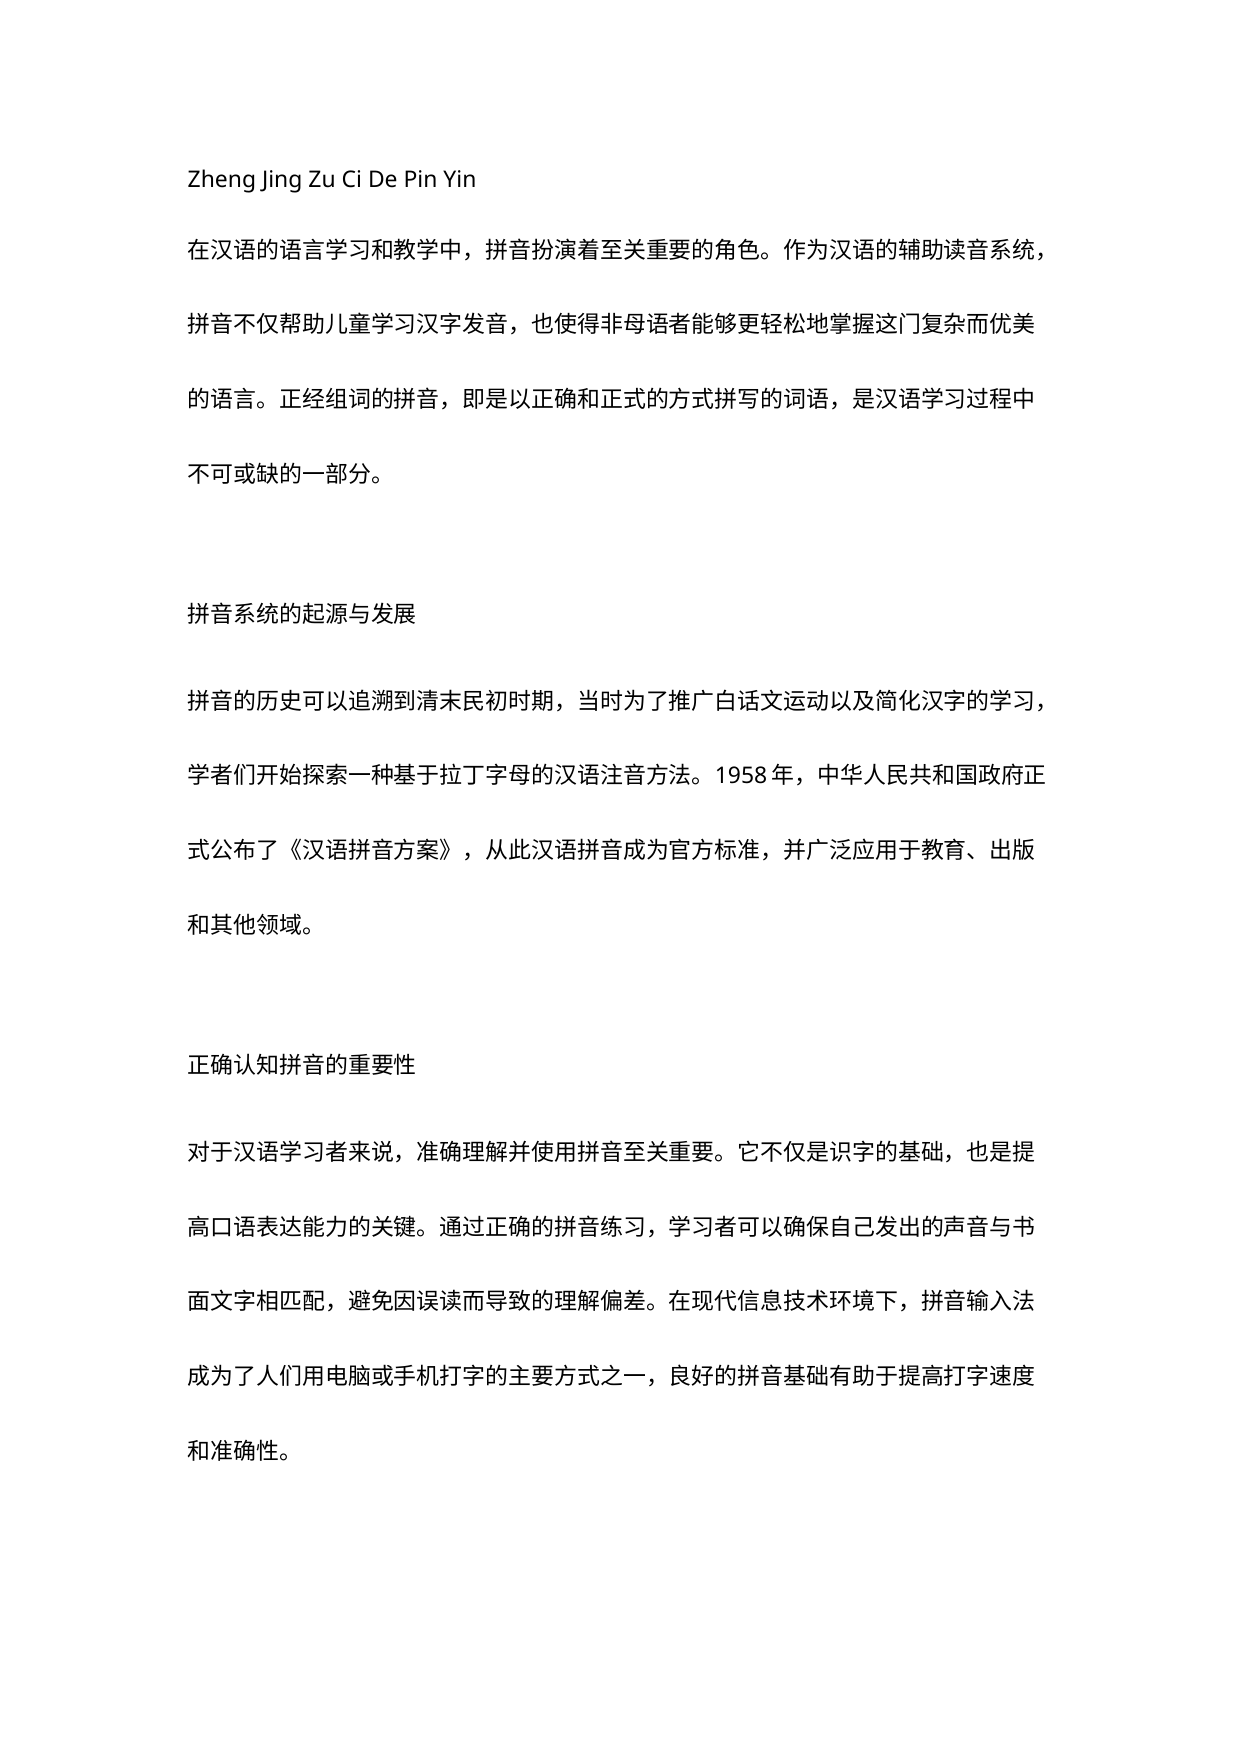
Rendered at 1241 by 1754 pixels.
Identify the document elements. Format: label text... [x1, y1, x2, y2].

text 对于汉语学习者来说，准确理解并使用拼音至关重要。它不仅是识字的基础，也是提高口语表达能力的关键。通过正确的拼音练习，学习者可以确保自己发出的声音与书面文字相匹配，避免因误读而导致的理解偏差。在现代信息技术环境下，拼音输入法成为了人们用电脑或手机打字的主要方式之一，良好的拼音基础有助于提高打字速度和准确性。 [187, 1118, 1053, 1482]
text 拼音的历史可以追溯到清末民初时期，当时为了推广白话文运动以及简化汉字的学习，学者们开始探索一种基于拉丁字母的汉语注音方法。1958年，中华人民共和国政府正式公布了《汉语拼音方案》，从此汉语拼音成为官方标准，并广泛应用于教育、出版和其他领域。 [187, 667, 1053, 956]
text Zheng Jing Zu Ci De Pin Yin [187, 162, 1053, 194]
text 正确认知拼音的重要性 [187, 1031, 1053, 1096]
text 拼音系统的起源与发展 [187, 580, 1053, 645]
text 在汉语的语言学习和教学中，拼音扮演着至关重要的角色。作为汉语的辅助读音系统，拼音不仅帮助儿童学习汉字发音，也使得非母语者能够更轻松地掌握这门复杂而优美的语言。正经组词的拼音，即是以正确和正式的方式拼写的词语，是汉语学习过程中不可或缺的一部分。 [187, 216, 1053, 505]
